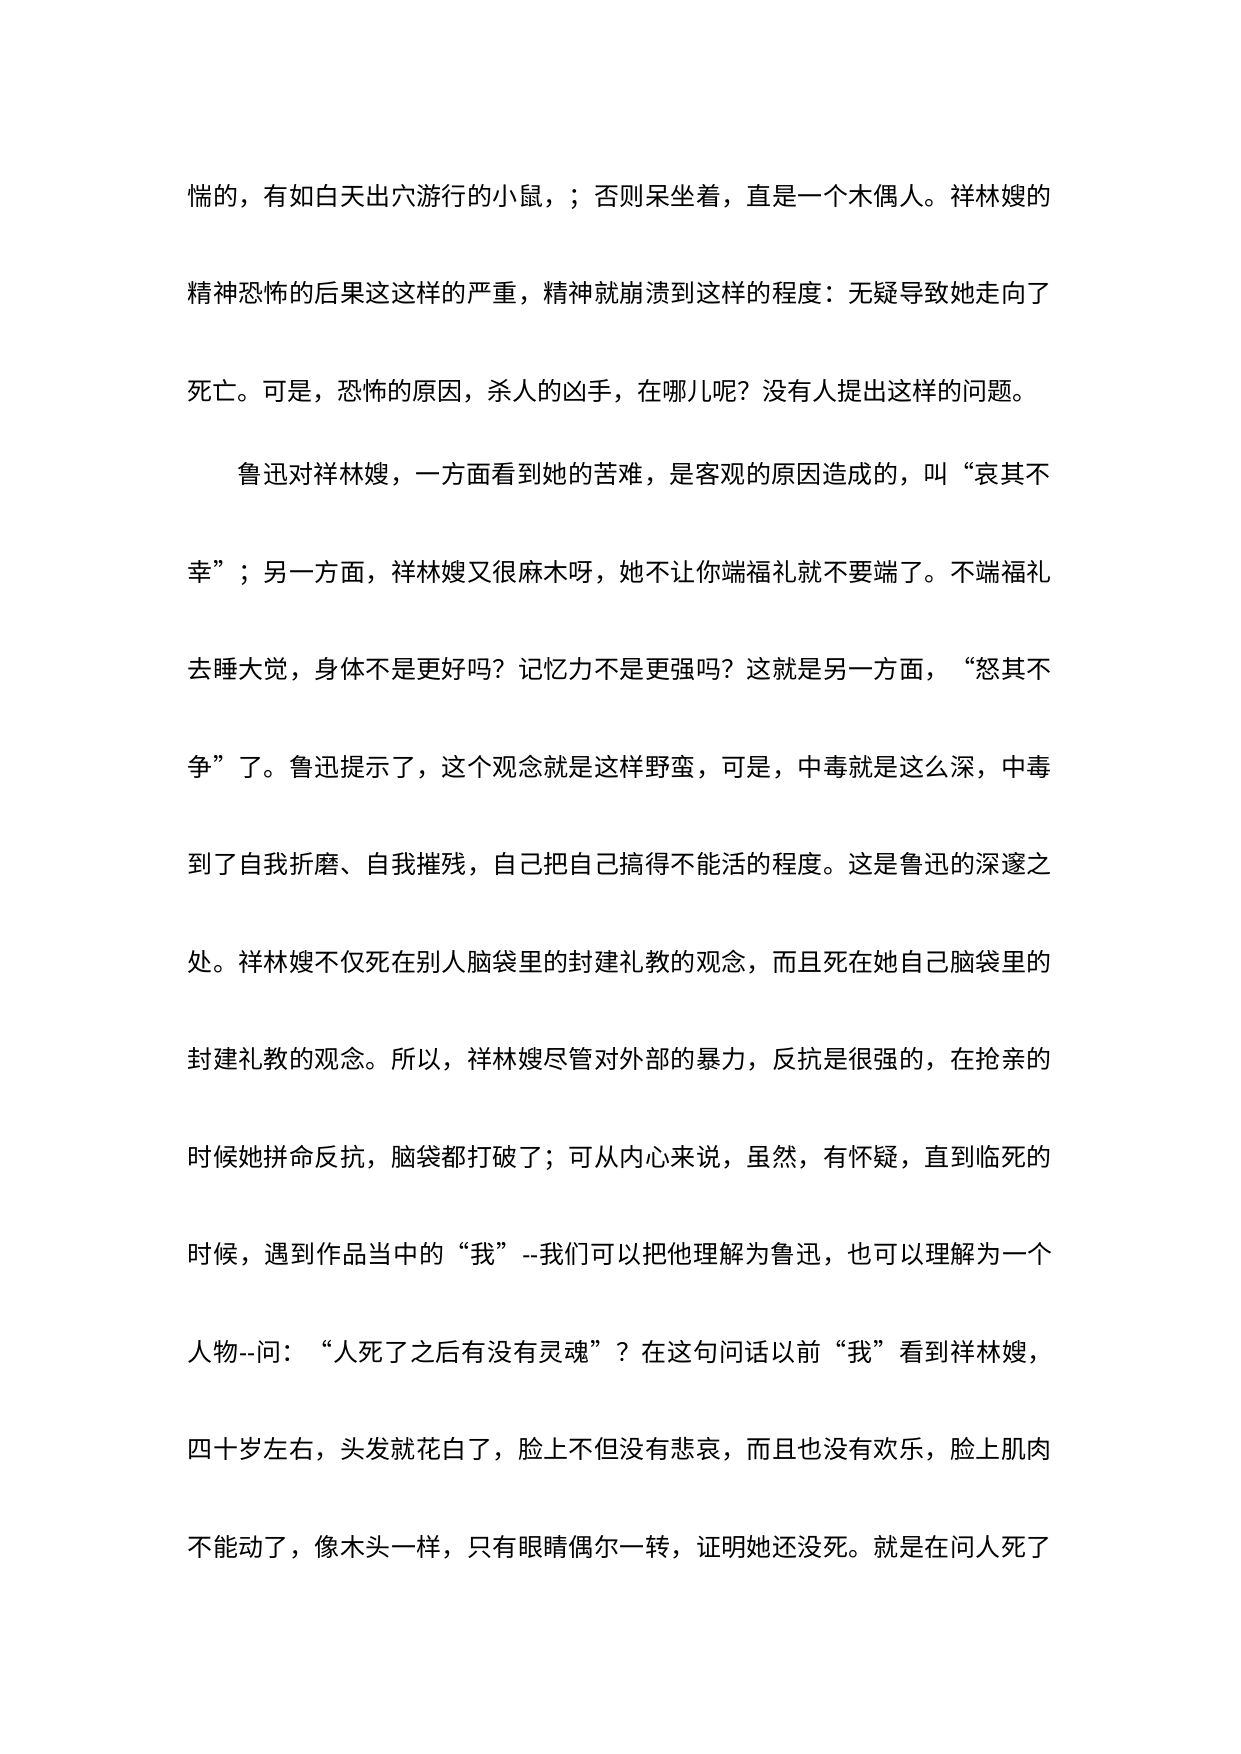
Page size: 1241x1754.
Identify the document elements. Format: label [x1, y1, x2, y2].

text [187, 162, 1053, 422]
text [187, 440, 1053, 1578]
